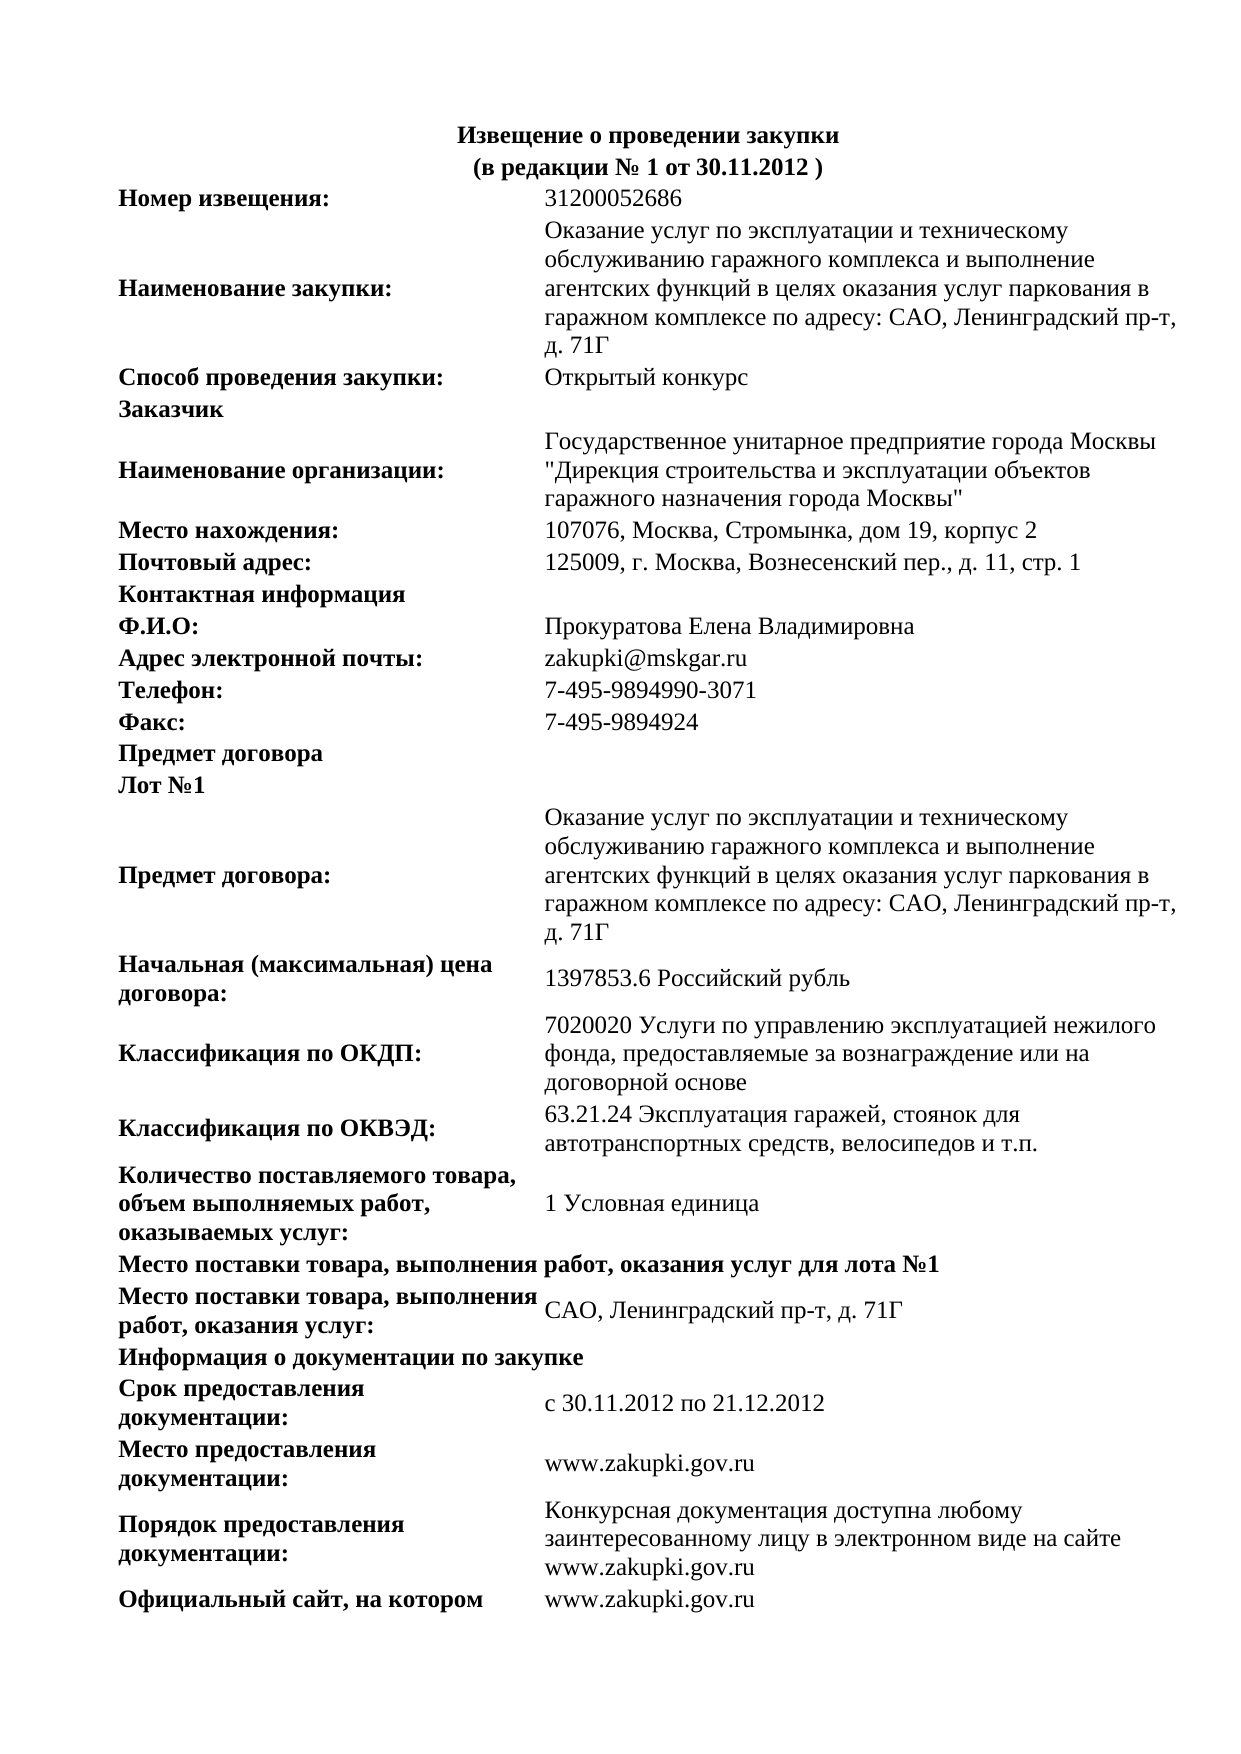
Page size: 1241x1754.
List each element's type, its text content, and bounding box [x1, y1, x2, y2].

table_cell Контактная информация [117, 578, 1179, 609]
table_cell Предмет договора: [117, 801, 543, 947]
table_cell САО, Ленинградский пр-т, д. 71Г [543, 1279, 1179, 1340]
table_cell Заказчик [117, 393, 1179, 424]
table_cell 7020020 Услуги по управлению эксплуатацией нежилого фонда, предоставляемые за вознаграждение или на договорной основе [543, 1008, 1179, 1097]
table_cell Информация о документации по закупке [117, 1340, 1179, 1372]
table_cell Факс: [117, 705, 543, 737]
table_cell Адрес электронной почты: [117, 641, 543, 673]
table_cell Предмет договора [117, 737, 1179, 769]
table_cell Открытый конкурс [543, 361, 1179, 392]
table_cell Государственное унитарное предприятие города Москвы "Дирекция строительства и эксплуатации объектов гаражного назначения города Москвы" [543, 424, 1179, 514]
table_cell 63.21.24 Эксплуатация гаражей, стоянок для автотранспортных средств, велосипедов и т.п. [543, 1098, 1179, 1158]
table_cell Начальная (максимальная) цена договора: [117, 948, 543, 1008]
table_cell Место поставки товара, выполнения работ, оказания услуг для лота №1 [117, 1248, 1179, 1279]
table_cell Порядок предоставления документации: [117, 1493, 543, 1582]
table_cell Почтовый адрес: [117, 546, 543, 577]
table_cell Номер извещения: [117, 182, 543, 214]
table_cell Прокуратова Елена Владимировна [543, 609, 1179, 641]
table_cell Телефон: [117, 673, 543, 705]
table_cell 7-495-9894924 [543, 705, 1179, 737]
table_cell Место предоставления документации: [117, 1433, 543, 1493]
table_cell Место нахождения: [117, 514, 543, 546]
table_cell Способ проведения закупки: [117, 361, 543, 392]
table_cell 1 Условная единица [543, 1158, 1179, 1247]
table_cell Ф.И.О: [117, 609, 543, 641]
table_cell Наименование закупки: [117, 214, 543, 361]
table_cell Конкурсная документация доступна любому заинтересованному лицу в электронном виде на сайте www.zakupki.gov.ru [543, 1493, 1179, 1582]
table_cell Лот №1 [117, 769, 1179, 801]
table_cell с 30.11.2012 по 21.12.2012 [543, 1372, 1179, 1432]
table_cell Классификация по ОКДП: [117, 1008, 543, 1097]
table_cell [117, 1583, 543, 1614]
table_cell 125009, г. Москва, Вознесенский пер., д. 11, стр. 1 [543, 546, 1179, 577]
table_cell zakupki@mskgar.ru [543, 641, 1179, 673]
table_cell 7-495-9894990-3071 [543, 673, 1179, 705]
table_cell Количество поставляемого товара, объем выполняемых работ, оказываемых услуг: [117, 1158, 543, 1247]
table_cell www.zakupki.gov.ru [543, 1583, 1179, 1614]
table_cell 107076, Москва, Стромынка, дом 19, корпус 2 [543, 514, 1179, 546]
table_cell Наименование организации: [117, 424, 543, 514]
table_cell Извещение о проведении закупки [117, 118, 1179, 150]
table_cell Оказание услуг по эксплуатации и техническому обслуживанию гаражного комплекса и выполнение агентских функций в целях оказания услуг паркования в гаражном комплексе по адресу: САО, Ленинградский пр-т, д. 71Г [543, 214, 1179, 361]
table_cell 31200052686 [543, 182, 1179, 214]
table_cell Срок предоставления документации: [117, 1372, 543, 1432]
table_cell (в редакции № 1 от 30.11.2012 ) [117, 150, 1179, 182]
table_cell Классификация по ОКВЭД: [117, 1098, 543, 1158]
table_cell 1397853.6 Российский рубль [543, 948, 1179, 1008]
table_cell www.zakupki.gov.ru [543, 1433, 1179, 1493]
table_cell Место поставки товара, выполнения работ, оказания услуг: [117, 1279, 543, 1340]
table_cell Оказание услуг по эксплуатации и техническому обслуживанию гаражного комплекса и выполнение агентских функций в целях оказания услуг паркования в гаражном комплексе по адресу: САО, Ленинградский пр-т, д. 71Г [543, 801, 1179, 947]
